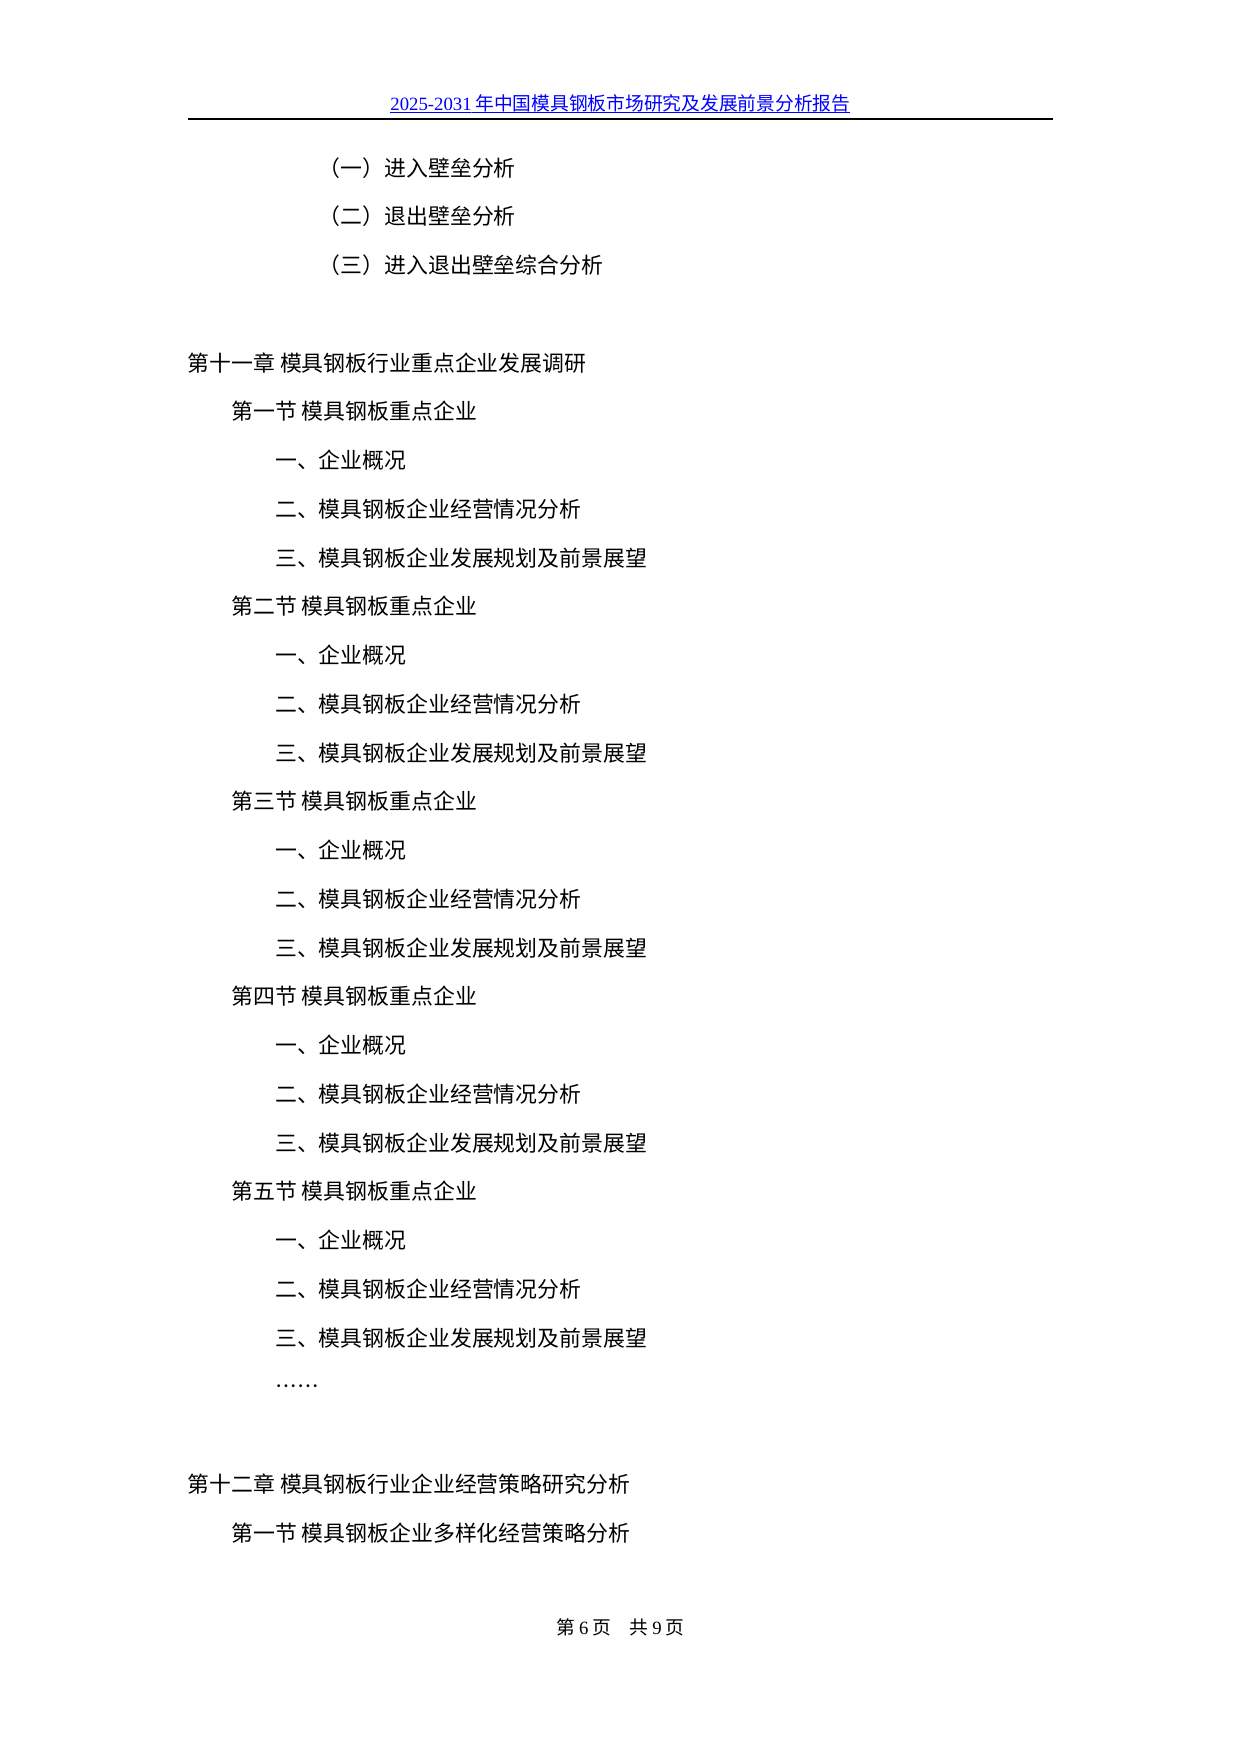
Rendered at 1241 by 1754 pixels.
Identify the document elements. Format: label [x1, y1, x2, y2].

text [187, 150, 1053, 1548]
